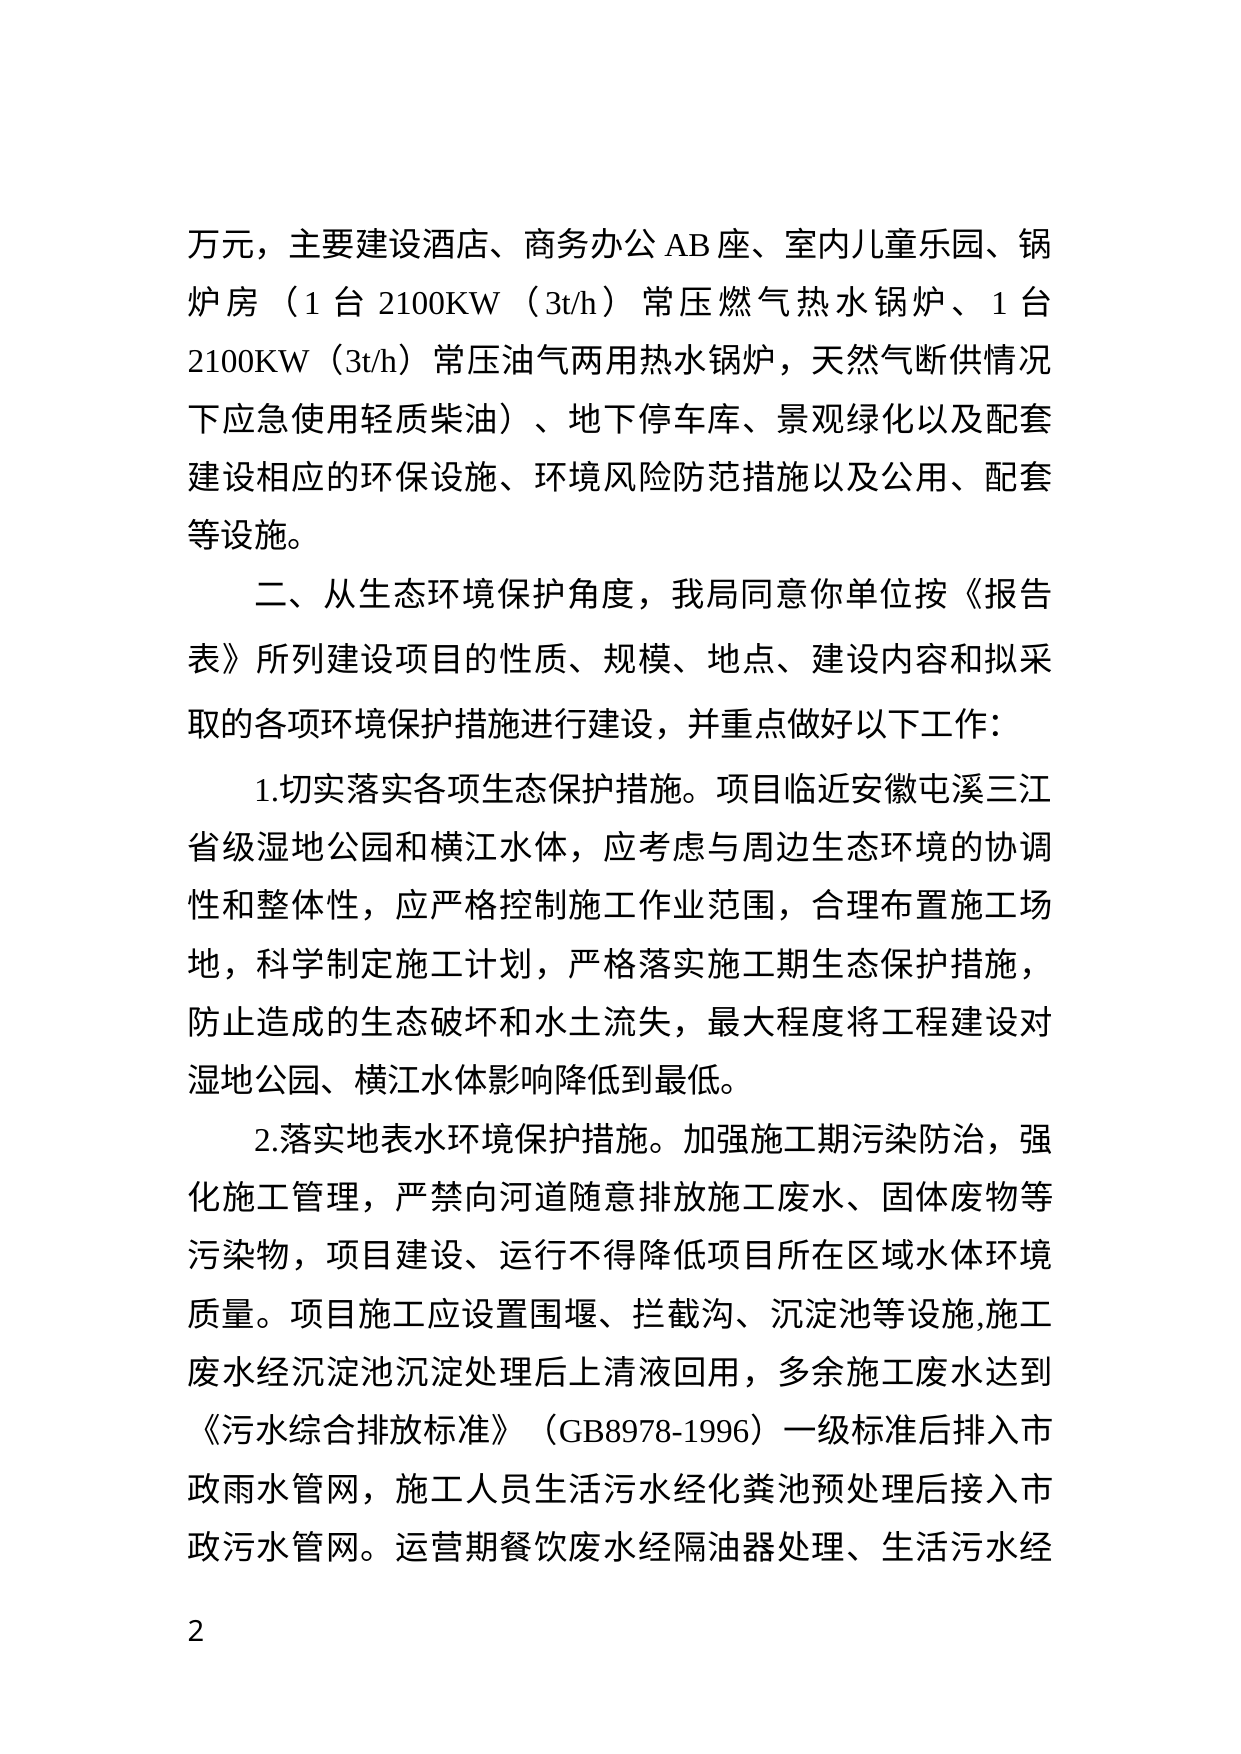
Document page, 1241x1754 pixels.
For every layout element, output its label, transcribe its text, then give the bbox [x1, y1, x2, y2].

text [187, 209, 1053, 559]
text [187, 1104, 1053, 1571]
text 二、从生态环境保护角度，我局同意你单位按《报告表》所列建设项目的性质、规模、地点、建设内容和拟采取的各项环境保护措施进行建设，并重点做好以下工作： [187, 559, 1053, 754]
text 1.切实落实各项生态保护措施。项目临近安徽屯溪三江省级湿地公园和横江水体，应考虑与周边生态环境的协调性和整体性，应严格控制施工作业范围，合理布置施工场地，科学制定施工计划，严格落实施工期生态保护措施，防止造成的生态破坏和水土流失，最大程度将工程建设对湿地公园、横江水体影响降低到最低。 [187, 754, 1053, 1104]
